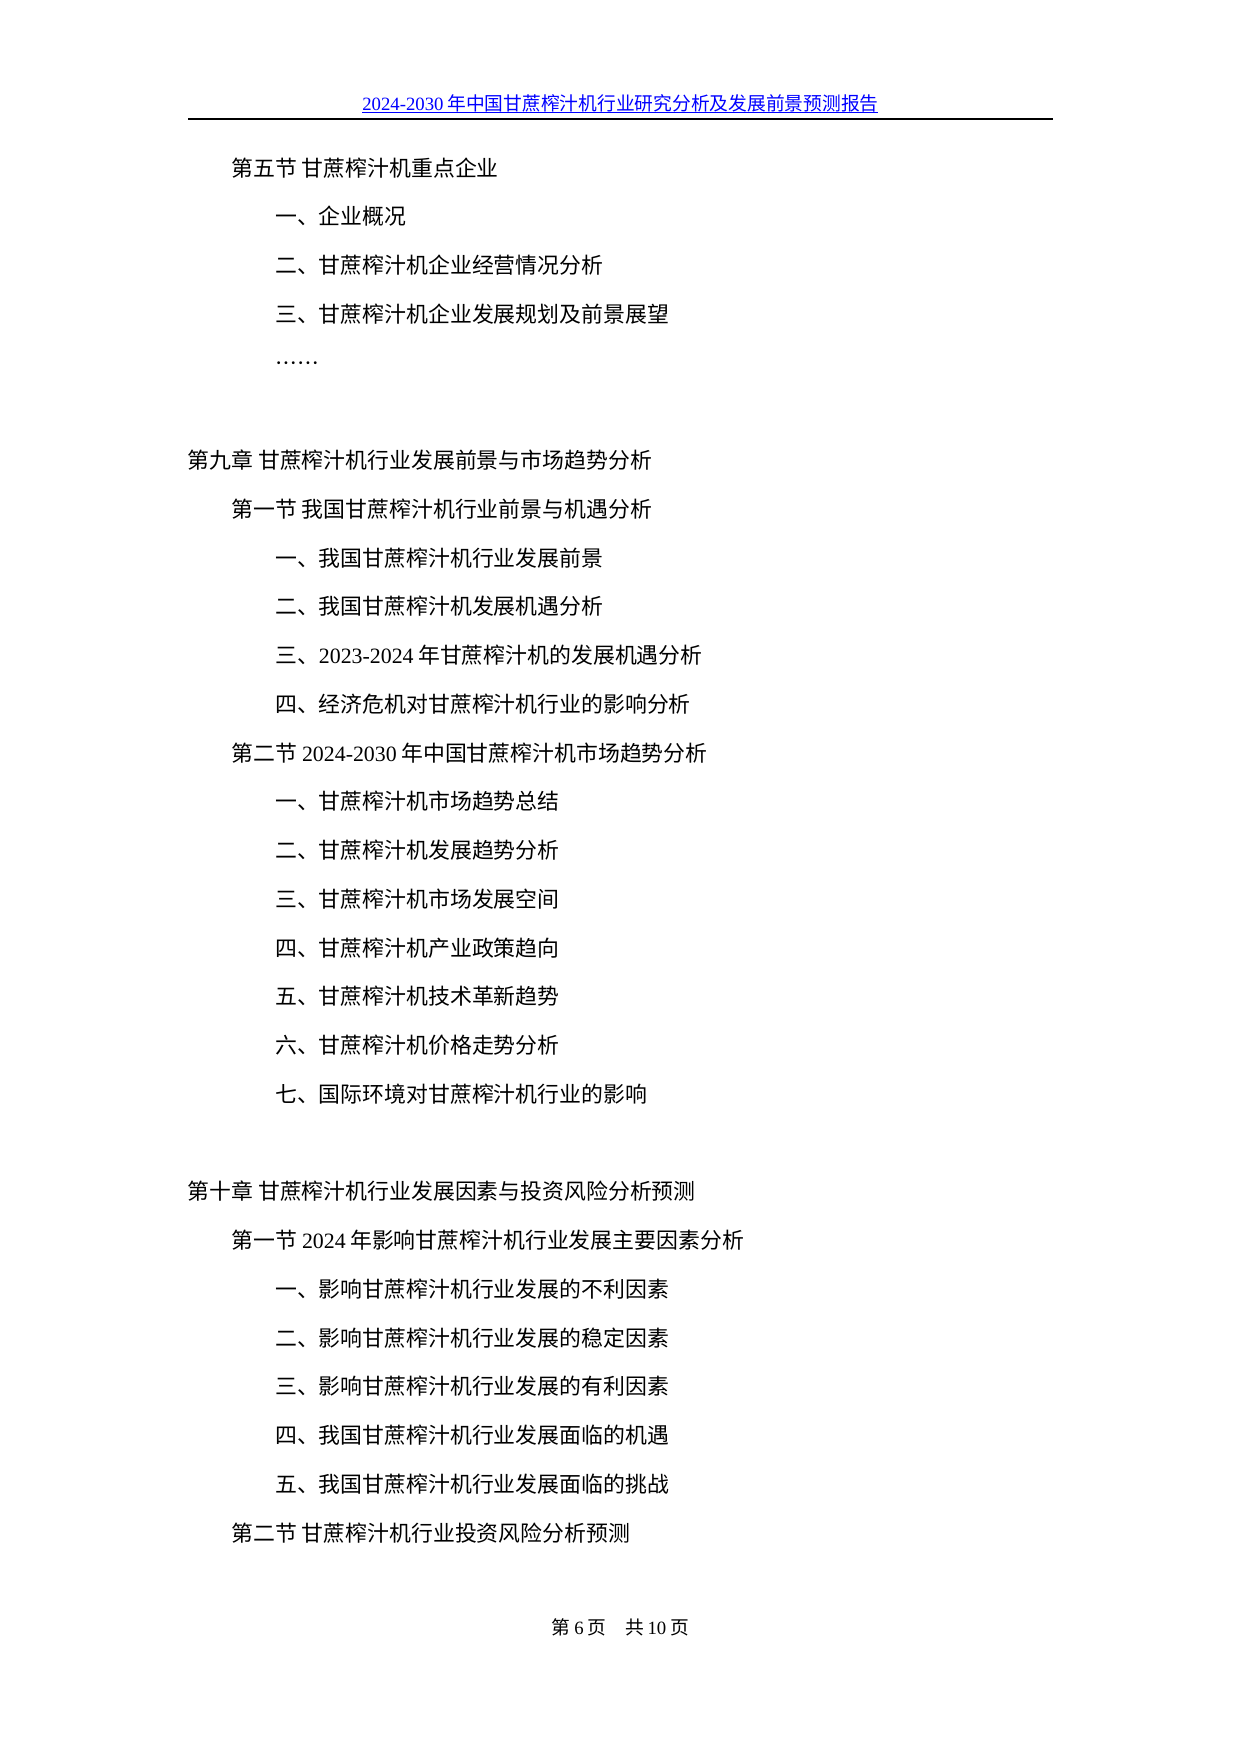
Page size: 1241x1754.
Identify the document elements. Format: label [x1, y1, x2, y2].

text [187, 150, 1053, 1548]
